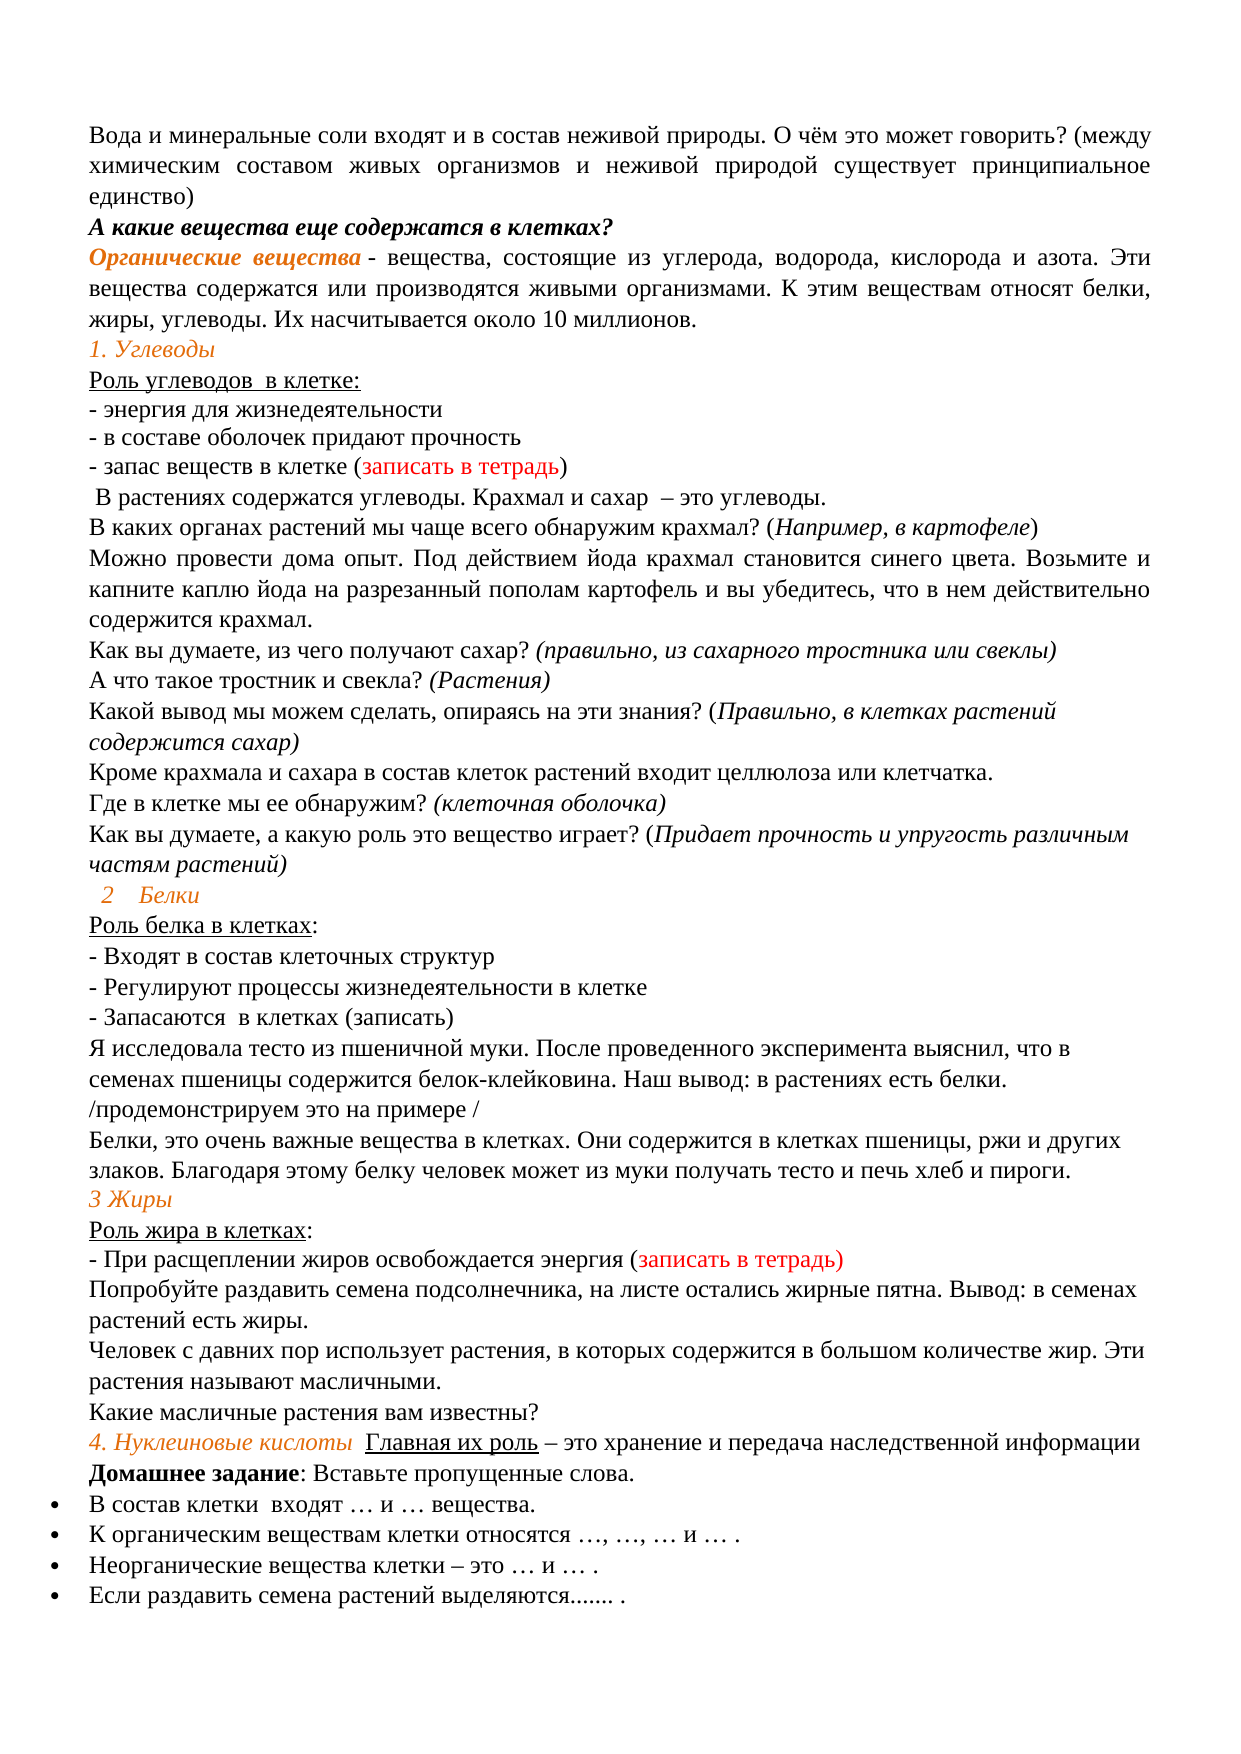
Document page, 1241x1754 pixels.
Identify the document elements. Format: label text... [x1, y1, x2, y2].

text Кроме крахмала и сахара в состав клеток растений входит целлюлоза или клетчатка. [89, 756, 1152, 786]
text - запас веществ в клетке (записать в тетрадь) [89, 451, 1152, 480]
text /продемонстрируем это на примере / [89, 1092, 1152, 1123]
list Белки [101, 878, 1152, 909]
text - энергия для жизнедеятельности [89, 394, 1152, 422]
text Можно провести дома опыт. Под действием йода крахмал становится синего цвета. Возьмите и капните каплю йода на разрезанный пополам картофель и вы убедитесь, что в нем действительно содержится крахмал. [89, 541, 1152, 633]
text Вода и минеральные соли входят и в состав неживой природы. О чём это может говорить? (между химическим составом живых организмов и неживой природой существует принципиальное единство) [89, 118, 1152, 210]
text Где в клетке мы ее обнаружим? (клеточная оболочка) [89, 786, 1152, 817]
text Человек с давних пор использует растения, в которых содержится в большом количестве жир. Эти растения называют масличными. [89, 1334, 1152, 1395]
text Как вы думаете, а какую роль это вещество играет? (Придает прочность и упругость различным частям растений) [89, 817, 1152, 878]
text А какие вещества еще содержатся в клетках? [89, 210, 1152, 241]
text Какой вывод мы можем сделать, опираясь на эти знания? (Правильно, в клетках растений содержится сахар) [89, 694, 1152, 756]
text - При расщеплении жиров освобождается энергия (записать в тетрадь) [89, 1244, 1152, 1272]
text Белки, это очень важные вещества в клетках. Они содержится в клетках пшеницы, ржи и других злаков. Благодаря этому белку человек может из муки получать тесто и печь хлеб и пироги. [89, 1123, 1152, 1184]
text Я исследовала тесто из пшеничной муки. После проведенного эксперимента выяснил, что в семенах пшеницы содержится белок-клейковина. Наш вывод: в растениях есть белки. [89, 1031, 1152, 1092]
text Органические вещества - вещества, состоящие из углерода, водорода, кислорода и азота. Эти вещества содержатся или производятся живыми организмами. К этим веществам относят белки, жиры, углеводы. Их насчитывается около 10 миллионов. [89, 241, 1152, 332]
text 1. Углеводы [89, 332, 1152, 363]
text - в составе оболочек придают прочность [89, 422, 1152, 451]
text 3 Жиры [89, 1184, 1152, 1213]
list К органическим веществам клетки относятся …, …, … и … . [51, 1517, 1152, 1548]
text А что такое тростник и свекла? (Растения) [89, 664, 1152, 694]
list В состав клетки входят … и … вещества. [51, 1487, 1152, 1517]
list Если раздавить семена растений выделяются....... . [51, 1579, 1152, 1609]
text Роль углеводов в клетке: [89, 363, 1152, 394]
text Как вы думаете, из чего получают сахар? (правильно, из сахарного тростника или свеклы) [89, 633, 1152, 664]
text В каких органах растений мы чаще всего обнаружим крахмал? (Например, в картофеле) [89, 511, 1152, 541]
text - Входят в состав клеточных структур [89, 939, 1152, 970]
text Попробуйте раздавить семена подсолнечника, на листе остались жирные пятна. Вывод: в семенах растений есть жиры. [89, 1272, 1152, 1334]
text - Запасаются в клетках (записать) [89, 1001, 1152, 1031]
text В растениях содержатся углеводы. Крахмал и сахар – это углеводы. [89, 480, 1152, 511]
text 4. Нуклеиновые кислоты Главная их роль – это хранение и передача наследственной информации Домашнее задание: Вставьте пропущенные слова. [89, 1426, 1152, 1487]
text Какие масличные растения вам известны? [89, 1395, 1152, 1426]
text Роль белка в клетках: [89, 909, 1152, 939]
text Роль жира в клетках: [89, 1213, 1152, 1244]
text - Регулируют процессы жизнедеятельности в клетке [89, 970, 1152, 1001]
list Неорганические вещества клетки – это … и … . [51, 1548, 1152, 1579]
